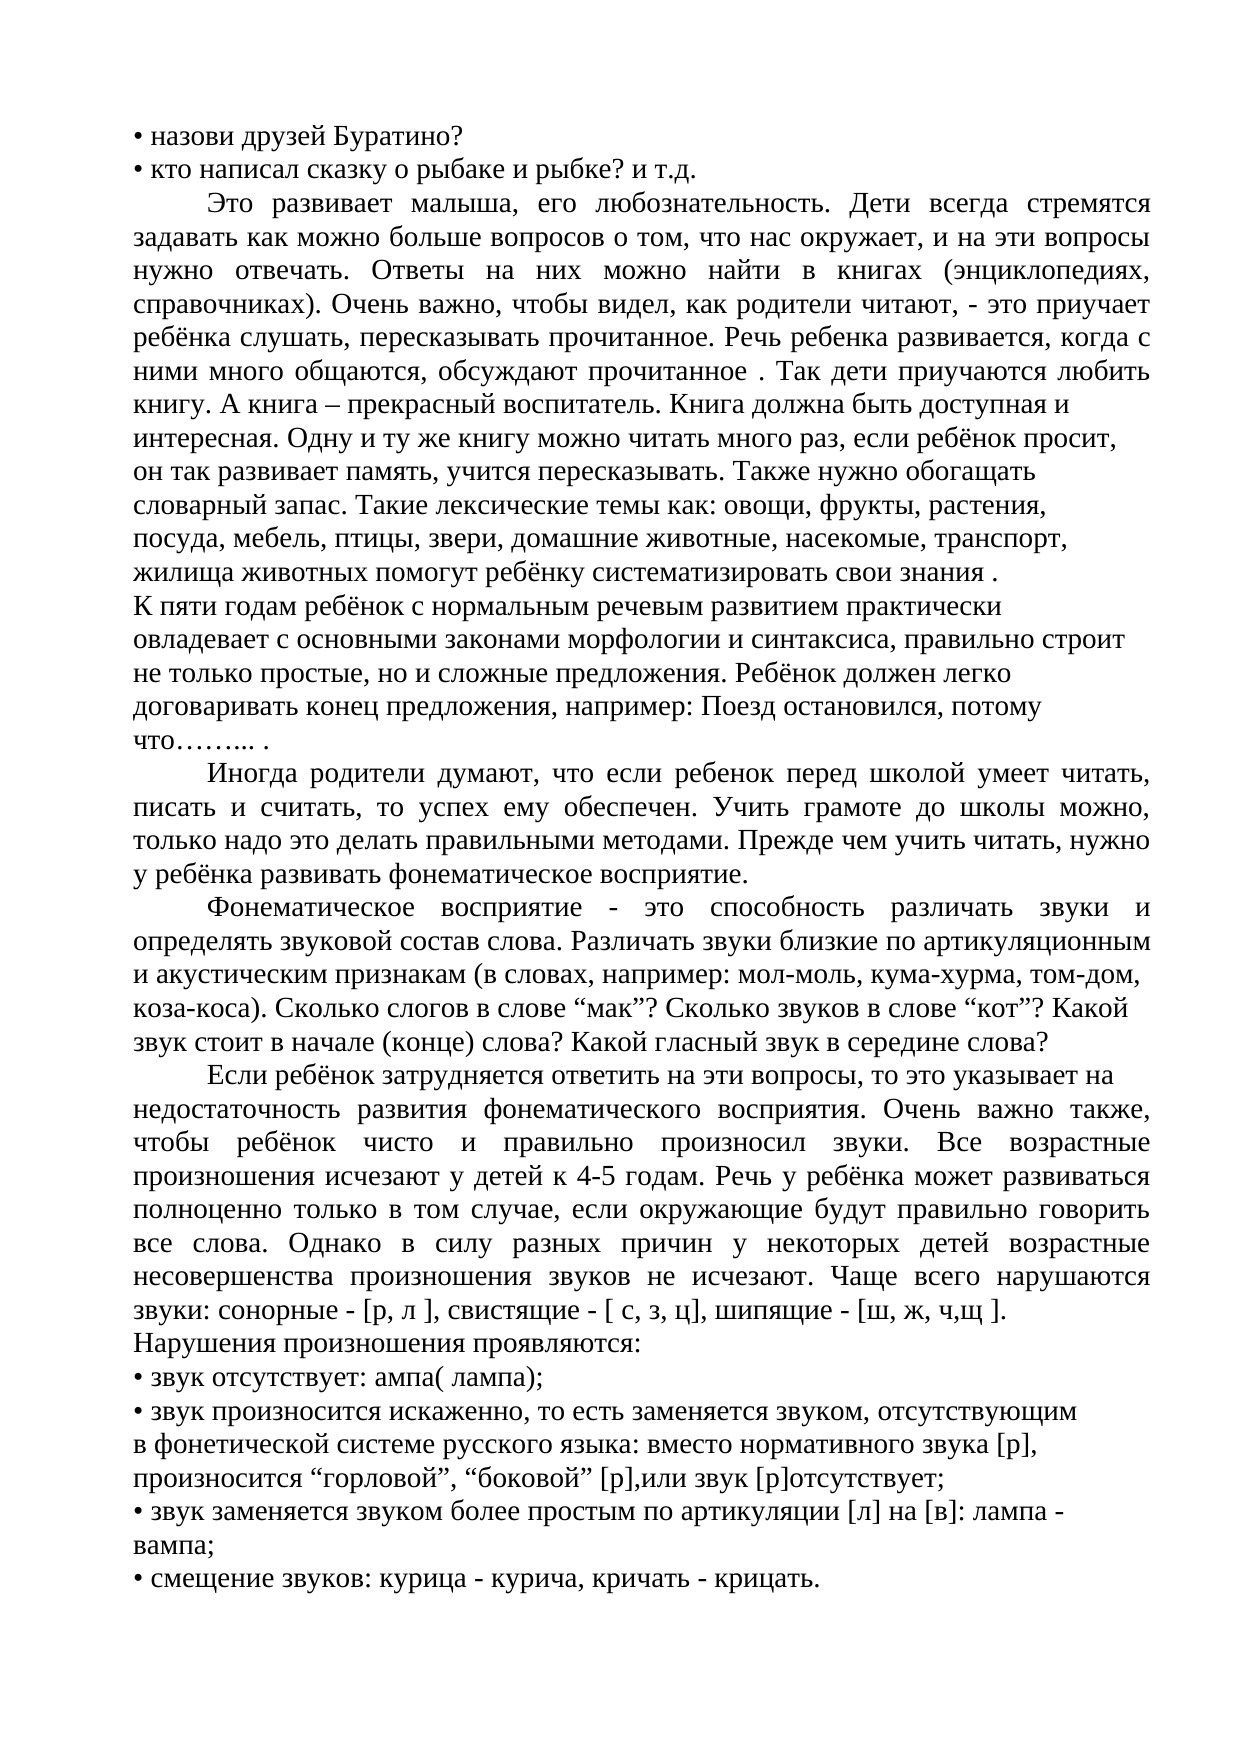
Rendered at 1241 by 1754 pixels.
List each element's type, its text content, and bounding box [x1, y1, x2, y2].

text звук стоит в начале (конце) слова? Какой гласный звук в середине слова? [133, 1024, 1152, 1057]
text жилища животных помогут ребёнку систематизировать свои знания . [133, 554, 1152, 588]
text К пяти годам ребёнок с нормальным речевым развитием практически [133, 588, 1152, 621]
text Нарушения произношения проявляются: [133, 1326, 1152, 1359]
text Иногда родители думают, что если ребенок перед школой умеет читать, писать и считать, то успех ему обеспечен. Учить грамоте до школы можно, только надо это делать правильными методами. Прежде чем учить читать, нужно у ребёнка развивать фонематическое восприятие. [133, 755, 1152, 889]
text не только простые, но и сложные предложения. Ребёнок должен легко [133, 655, 1152, 688]
text • звук произносится искаженно, то есть заменяется звуком, отсутствующим [133, 1393, 1152, 1426]
text • звук заменяется звуком более простым по артикуляции [л] на [в]: лампа - [133, 1493, 1152, 1527]
text недостаточность развития фонематического восприятия. Очень важно также, чтобы ребёнок чисто и правильно произносил звуки. Все возрастные произношения исчезают у детей к 4-5 годам. Речь у ребёнка может развиваться полноценно только в том случае, если окружающие будут правильно говорить все слова. Однако в силу разных причин у некоторых детей возрастные несовершенства произношения звуков не исчезают. Чаще всего нарушаются звуки: сонорные - [р, л ], свистящие - [ с, з, ц], шипящие - [ш, ж, ч,щ ]. [133, 1091, 1152, 1326]
text посуда, мебель, птицы, звери, домашние животные, насекомые, транспорт, [133, 521, 1152, 554]
text • назови друзей Буратино? [133, 118, 1152, 152]
text вампа; [133, 1527, 1152, 1560]
text он так развивает память, учится пересказывать. Также нужно обогащать [133, 453, 1152, 487]
text произносится “горловой”, “боковой” [р],или звук [р]отсутствует; [133, 1460, 1152, 1493]
text • звук отсутствует: ампа( лампа); [133, 1359, 1152, 1393]
text договаривать конец предложения, например: Поезд остановился, потому [133, 688, 1152, 722]
text Если ребёнок затрудняется ответить на эти вопросы, то это указывает на [133, 1057, 1152, 1091]
text что……... . [133, 722, 1152, 755]
text Фонематическое восприятие - это способность различать звуки и определять звуковой состав слова. Различать звуки близкие по артикуляционным и акустическим признакам (в словах, например: мол-моль, кума-хурма, том-дом, [133, 889, 1152, 990]
text интересная. Одну и ту же книгу можно читать много раз, если ребёнок просит, [133, 420, 1152, 453]
text Это развивает малыша, его любознательность. Дети всегда стремятся задавать как можно больше вопросов о том, что нас окружает, и на эти вопросы нужно отвечать. Ответы на них можно найти в книгах (энциклопедиях, справочниках). Очень важно, чтобы видел, как родители читают, - это приучает ребёнка слушать, пересказывать прочитанное. Речь ребенка развивается, когда с ними много общаются, обсуждают прочитанное . Так дети приучаются любить книгу. А книга – прекрасный воспитатель. Книга должна быть доступная и [133, 185, 1152, 420]
text коза-коса). Сколько слогов в слове “мак”? Сколько звуков в слове “кот”? Какой [133, 990, 1152, 1024]
text овладевает с основными законами морфологии и синтаксиса, правильно строит [133, 621, 1152, 655]
text словарный запас. Такие лексические темы как: овощи, фрукты, растения, [133, 487, 1152, 521]
text • кто написал сказку о рыбаке и рыбке? и т.д. [133, 152, 1152, 185]
text • смещение звуков: курица - курича, кричать - крицать. [133, 1560, 1152, 1594]
text в фонетической системе русского языка: вместо нормативного звука [р], [133, 1426, 1152, 1460]
